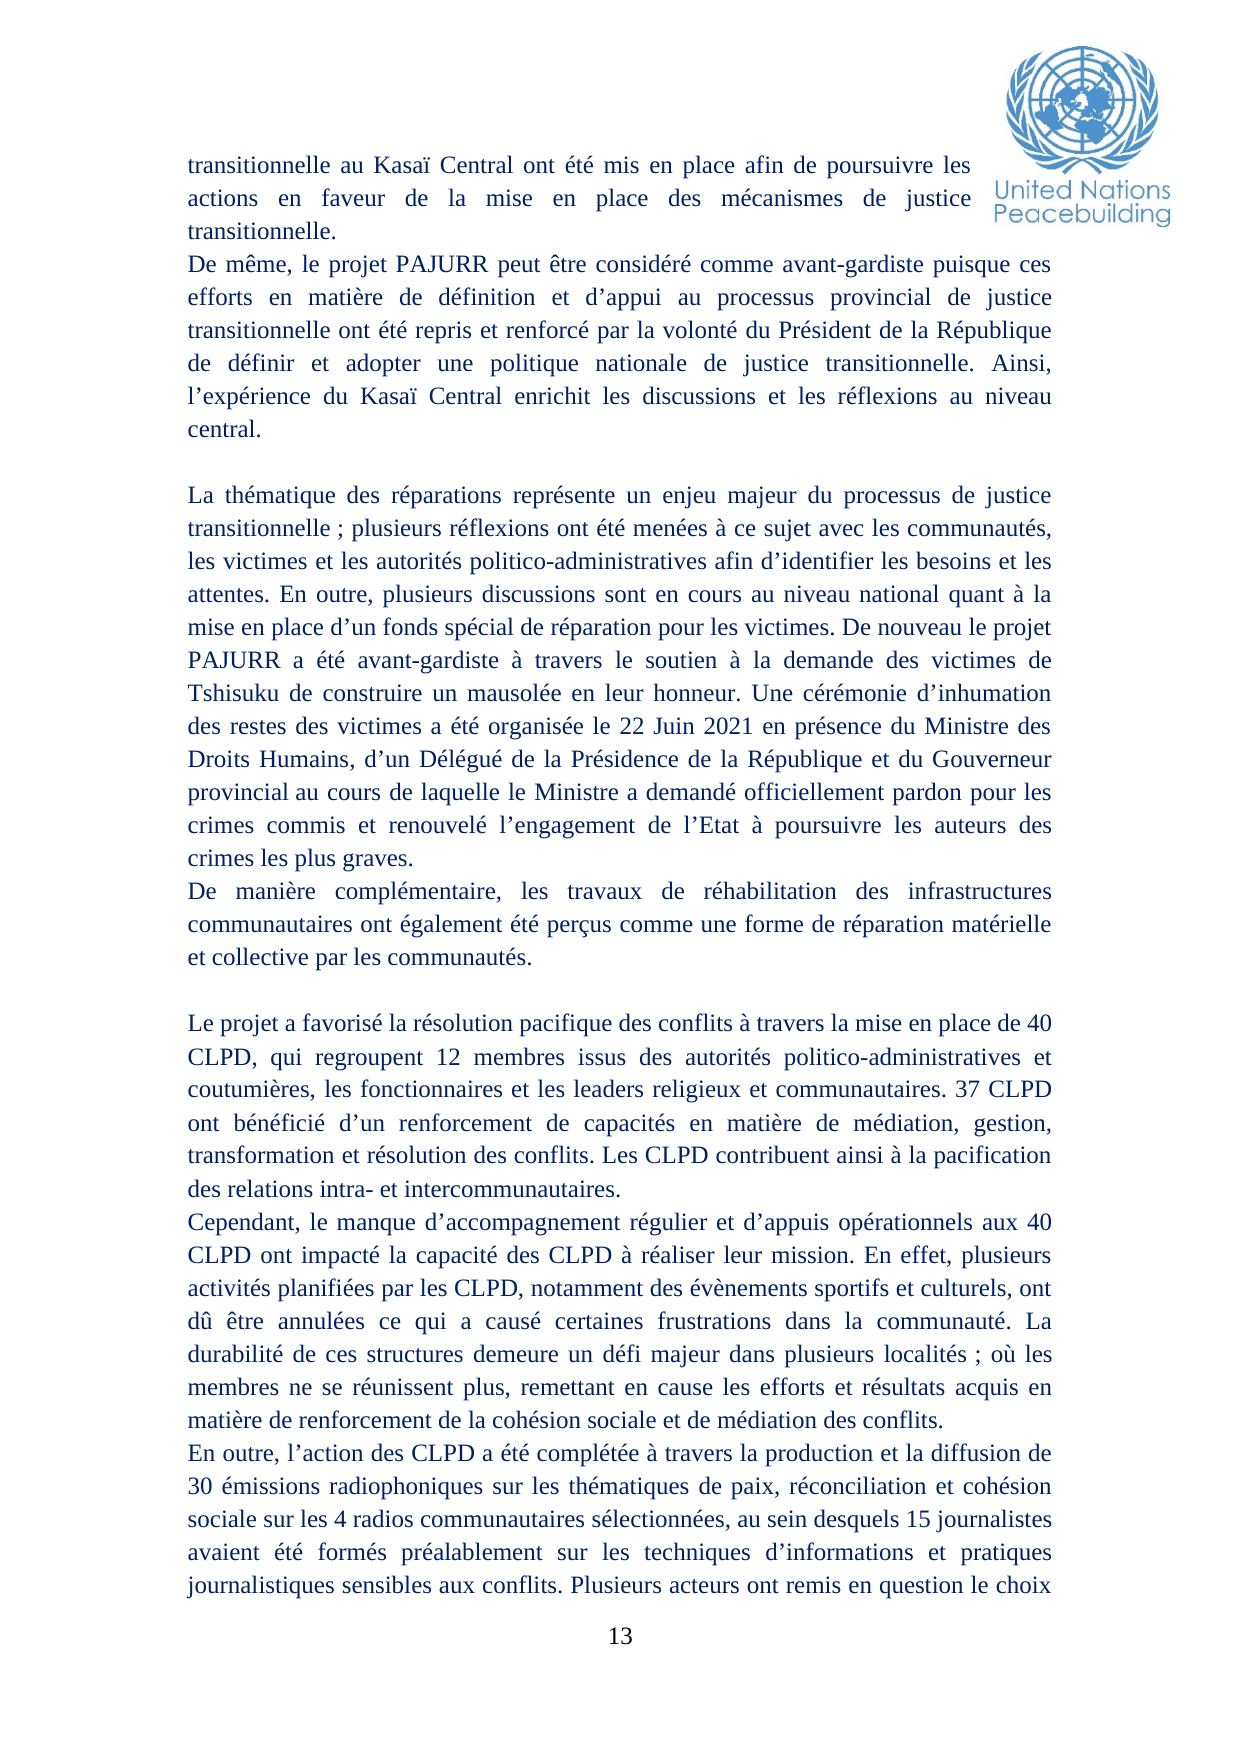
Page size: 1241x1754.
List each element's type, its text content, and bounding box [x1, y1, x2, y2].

text La thématique des réparations représente un enjeu majeur du processus de justice transitionnelle ; plusieurs réflexions ont été menées à ce sujet avec les communautés, les victimes et les autorités politico-administratives afin d’identifier les besoins et les attentes. En outre, plusieurs discussions sont en cours au niveau national quant à la mise en place d’un fonds spécial de réparation pour les victimes. De nouveau le projet PAJURR a été avant-gardiste à travers le soutien à la demande des victimes de Tshisuku de construire un mausolée en leur honneur. Une cérémonie d’inhumation des restes des victimes a été organisée le 22 Juin 2021 en présence du Ministre des Droits Humains, d’un Délégué de la Présidence de la République et du Gouverneur provincial au cours de laquelle le Ministre a demandé officiellement pardon pour les crimes commis et renouvelé l’engagement de l’Etat à poursuivre les auteurs des crimes les plus graves. [187, 480, 1053, 872]
picture [991, 46, 1173, 231]
text De manière complémentaire, les travaux de réhabilitation des infrastructures communautaires ont également été perçus comme une forme de réparation matérielle et collective par les communautés. [187, 876, 1053, 971]
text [187, 1438, 1053, 1599]
text De même, le projet PAJURR peut être considéré comme avant-gardiste puisque ces efforts en matière de définition et d’appui au processus provincial de justice transitionnelle ont été repris et renforcé par la volonté du Président de la République de définir et adopter une politique nationale de justice transitionnelle. Ainsi, l’expérience du Kasaï Central enrichit les discussions et les réflexions au niveau central. [187, 249, 1053, 443]
text Le projet a favorisé la résolution pacifique des conflits à travers la mise en place de 40 CLPD, qui regroupent 12 membres issus des autorités politico-administratives et coutumières, les fonctionnaires et les leaders religieux et communautaires. 37 CLPD ont bénéficié d’un renforcement de capacités en matière de médiation, gestion, transformation et résolution des conflits. Les CLPD contribuent ainsi à la pacification des relations intra- et intercommunautaires. [187, 1008, 1053, 1202]
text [187, 150, 1053, 245]
text Cependant, le manque d’accompagnement régulier et d’appuis opérationnels aux 40 CLPD ont impacté la capacité des CLPD à réaliser leur mission. En effet, plusieurs activités planifiées par les CLPD, notamment des évènements sportifs et culturels, ont dû être annulées ce qui a causé certaines frustrations dans la communauté. La durabilité de ces structures demeure un défi majeur dans plusieurs localités ; où les membres ne se réunissent plus, remettant en cause les efforts et résultats acquis en matière de renforcement de la cohésion sociale et de médiation des conflits. [187, 1207, 1053, 1433]
